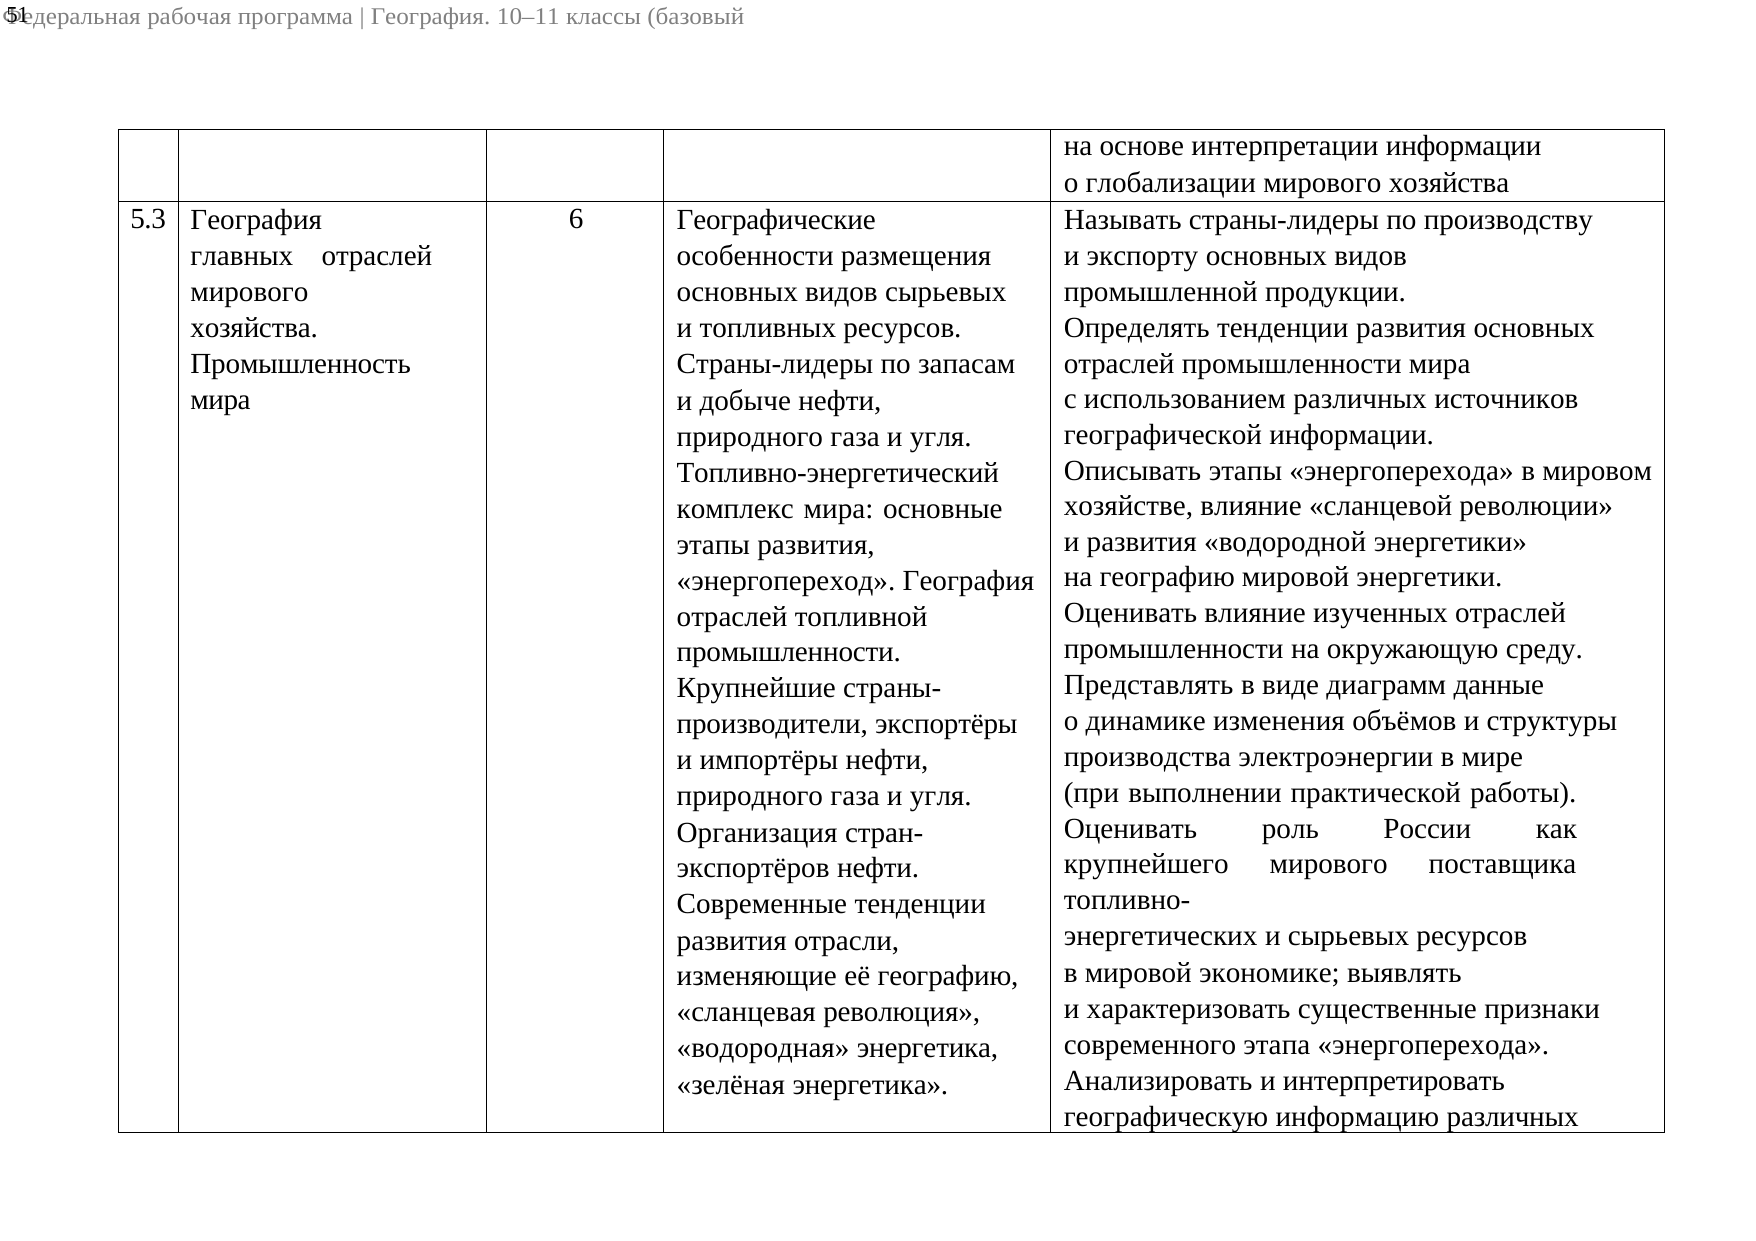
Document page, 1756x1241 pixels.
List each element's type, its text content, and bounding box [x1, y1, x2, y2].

table_header [179, 130, 486, 201]
table_cell Называть страны-лидеры по производству и экспорту основных видов промышленной продукции. Определять тенденции развития основных отраслей промышленности мира с использованием различных источников географической информации. Описывать этапы «энергоперехода» в мировом хозяйстве, влияние «сланцевой революции» и развития «водородной энергетики» на географию мировой энергетики. Оценивать влияние изученных отраслей промышленности на окружающую среду. Представлять в виде диаграмм данные о динамике изменения объёмов и структуры производства электроэнергии в мире (при выполнении практической работы). Оценивать роль России как крупнейшего мирового поставщика топливно- энергетических и сырьевых ресурсов в мировой экономике; выявлять и характеризовать существенные признаки современного этапа «энергоперехода». Анализировать и интерпретировать географическую информацию различных [1051, 202, 1664, 1132]
table_cell Географические особенности размещения основных видов сырьевых и топливных ресурсов. Страны-лидеры по запасам и добыче нефти, природного газа и угля. Топливно-энергетический комплекс мира: основные этапы развития, «энергопереход». География отраслей топливной промышленности. Крупнейшие страны- производители, экспортёры и импортёры нефти, природного газа и угля. Организация стран- экспортёров нефти. Современные тенденции развития отрасли, изменяющие её географию, «сланцевая революция», «водородная» энергетика, «зелёная энергетика». [664, 202, 1050, 1132]
table_header [664, 130, 1050, 201]
table_cell 5.3 [119, 202, 178, 1132]
table_header на основе интерпретации информации о глобализации мирового хозяйства [1051, 130, 1664, 201]
table_header [487, 130, 663, 201]
table_cell 6 [487, 202, 663, 1132]
table_header [119, 130, 178, 201]
table_cell География главных отраслей мирового хозяйства. Промышленность мира [179, 202, 486, 1132]
